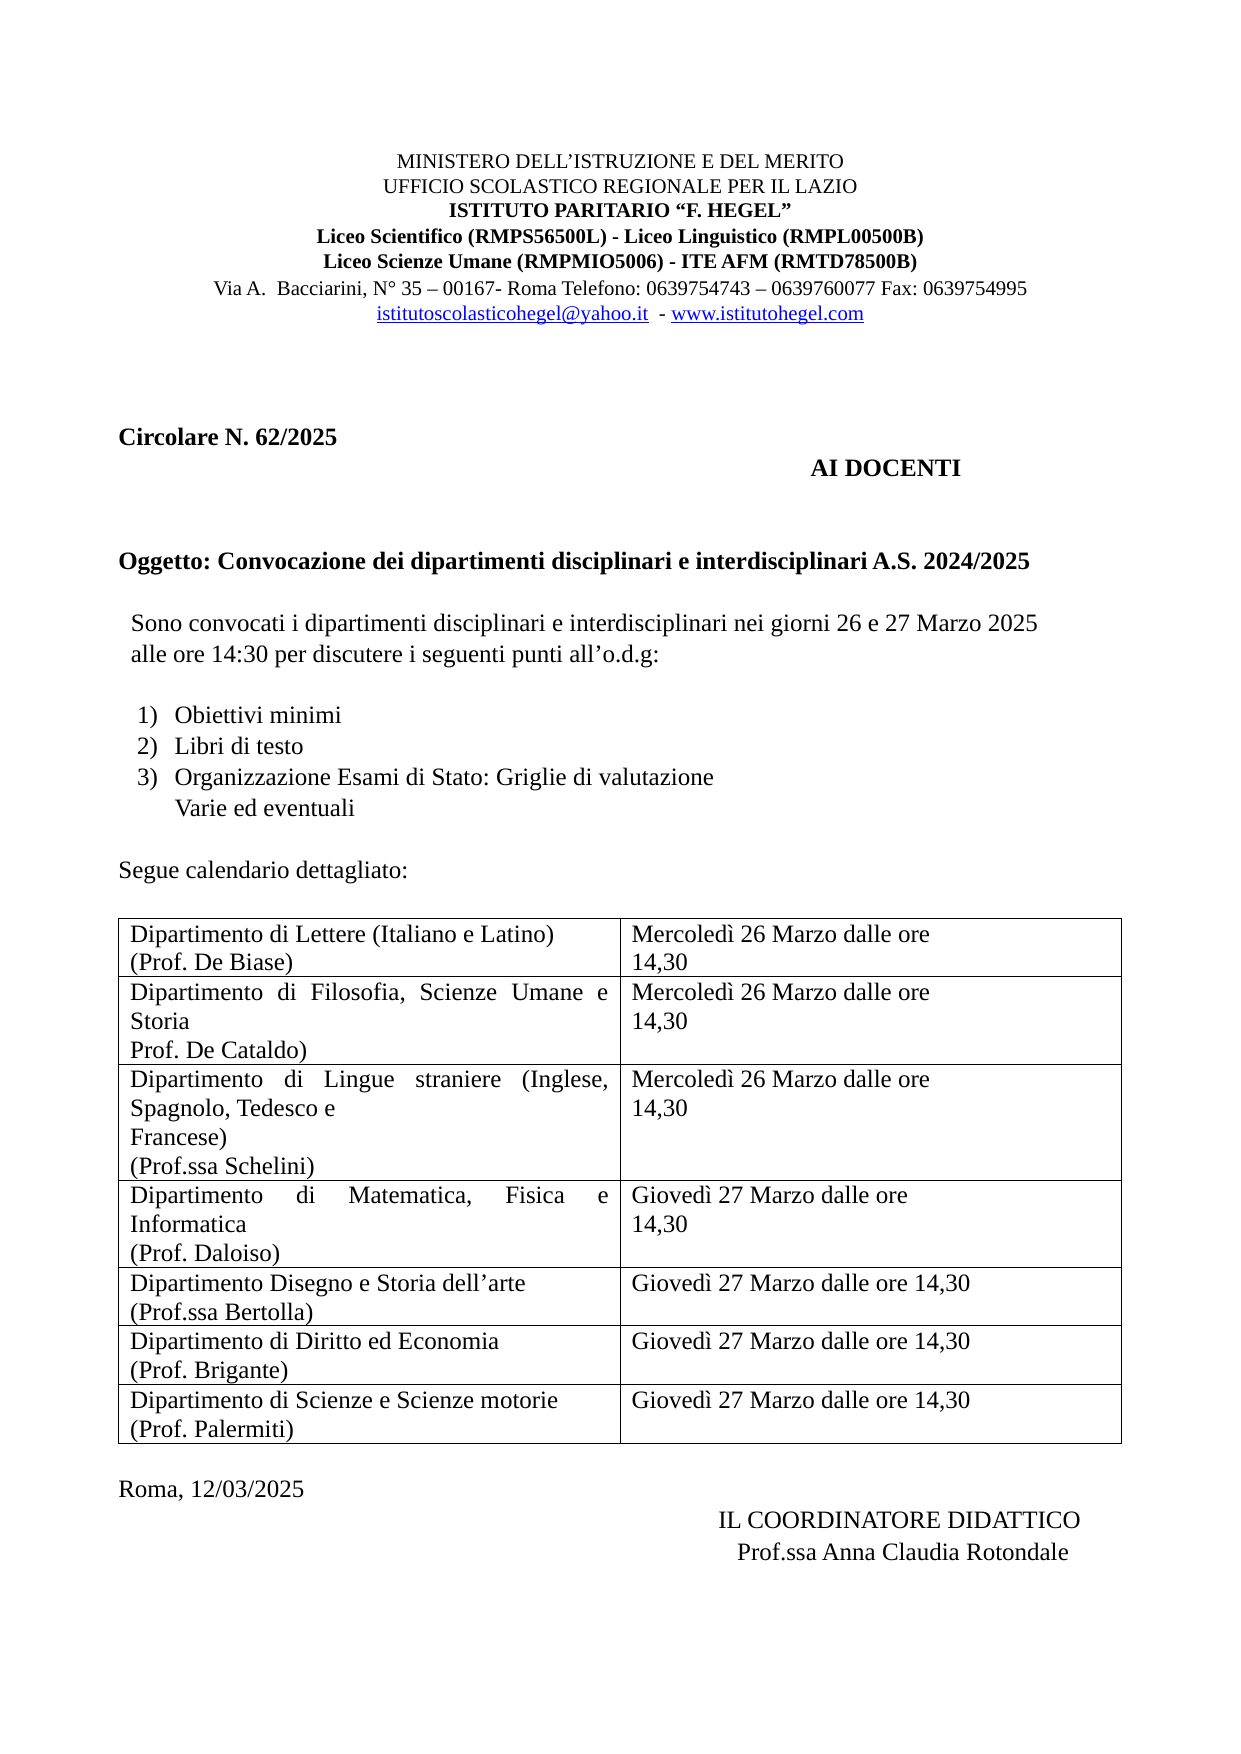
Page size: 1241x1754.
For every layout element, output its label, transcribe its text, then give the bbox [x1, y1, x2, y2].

text ISTITUTO PARITARIO “F. HEGEL” [118, 198, 1122, 222]
text Via A. Bacciarini, N° 35 – 00167- Roma Telefono: 0639754743 – 0639760077 Fax: 0639754995 [118, 275, 1122, 299]
table_header Dipartimento di Lettere (Italiano e Latino) (Prof. De Biase) [119, 919, 620, 976]
text Circolare N. 62/2025 [118, 422, 1122, 451]
text Sono convocati i dipartimenti disciplinari e interdisciplinari nei giorni 26 e 27 Marzo 2025 [118, 608, 1122, 637]
text Segue calendario dettagliato: [118, 856, 1122, 884]
table_cell Giovedì 27 Marzo dalle ore 14,30 [621, 1385, 1121, 1442]
table_cell Mercoledì 26 Marzo dalle ore 14,30 [621, 977, 1121, 1063]
table_cell Dipartimento di Matematica, Fisica e Informatica (Prof. Daloiso) [119, 1181, 620, 1267]
table_header Mercoledì 26 Marzo dalle ore 14,30 [621, 919, 1121, 976]
text alle ore 14:30 per discutere i seguenti punti all’o.d.g: [118, 639, 1122, 668]
table_cell Dipartimento di Scienze e Scienze motorie (Prof. Palermiti) [119, 1385, 620, 1442]
table_cell Giovedì 27 Marzo dalle ore 14,30 [621, 1181, 1121, 1267]
table_cell Giovedì 27 Marzo dalle ore 14,30 [621, 1268, 1121, 1325]
text Oggetto: Convocazione dei dipartimenti disciplinari e interdisciplinari A.S. 2024/2025 [118, 546, 1122, 575]
text AI DOCENTI [118, 453, 1122, 482]
table_cell Dipartimento di Lingue straniere (Inglese, Spagnolo, Tedesco e Francese) (Prof.ssa Schelini) [119, 1065, 620, 1179]
table_cell Giovedì 27 Marzo dalle ore 14,30 [621, 1326, 1121, 1384]
list Varie ed eventuali [174, 793, 1122, 822]
text IL COORDINATORE DIDATTICO [118, 1506, 1122, 1534]
text UFFICIO SCOLASTICO REGIONALE PER IL LAZIO [118, 173, 1122, 198]
table_cell Mercoledì 26 Marzo dalle ore 14,30 [621, 1065, 1121, 1179]
text Liceo Scienze Umane (RMPMIO5006) - ITE AFM (RMTD78500B) [118, 249, 1122, 273]
text Prof.ssa Anna Claudia Rotondale [118, 1537, 1122, 1565]
list Obiettivi minimi [137, 700, 1122, 729]
text Roma, 12/03/2025 [118, 1474, 1122, 1503]
list Organizzazione Esami di Stato: Griglie di valutazione [137, 762, 1122, 791]
text Liceo Scientifico (RMPS56500L) - Liceo Linguistico (RMPL00500B) [118, 223, 1122, 248]
table_cell Dipartimento di Diritto ed Economia (Prof. Brigante) [119, 1326, 620, 1384]
table_cell Dipartimento Disegno e Storia dell’arte (Prof.ssa Bertolla) [119, 1268, 620, 1325]
text istitutoscolasticohegel@yahoo.it - www.istitutohegel.com [118, 301, 1122, 325]
list Libri di testo [137, 731, 1122, 760]
table_cell Dipartimento di Filosofia, Scienze Umane e Storia Prof. De Cataldo) [119, 977, 620, 1063]
text MINISTERO DELL’ISTRUZIONE E DEL MERITO [118, 148, 1122, 173]
